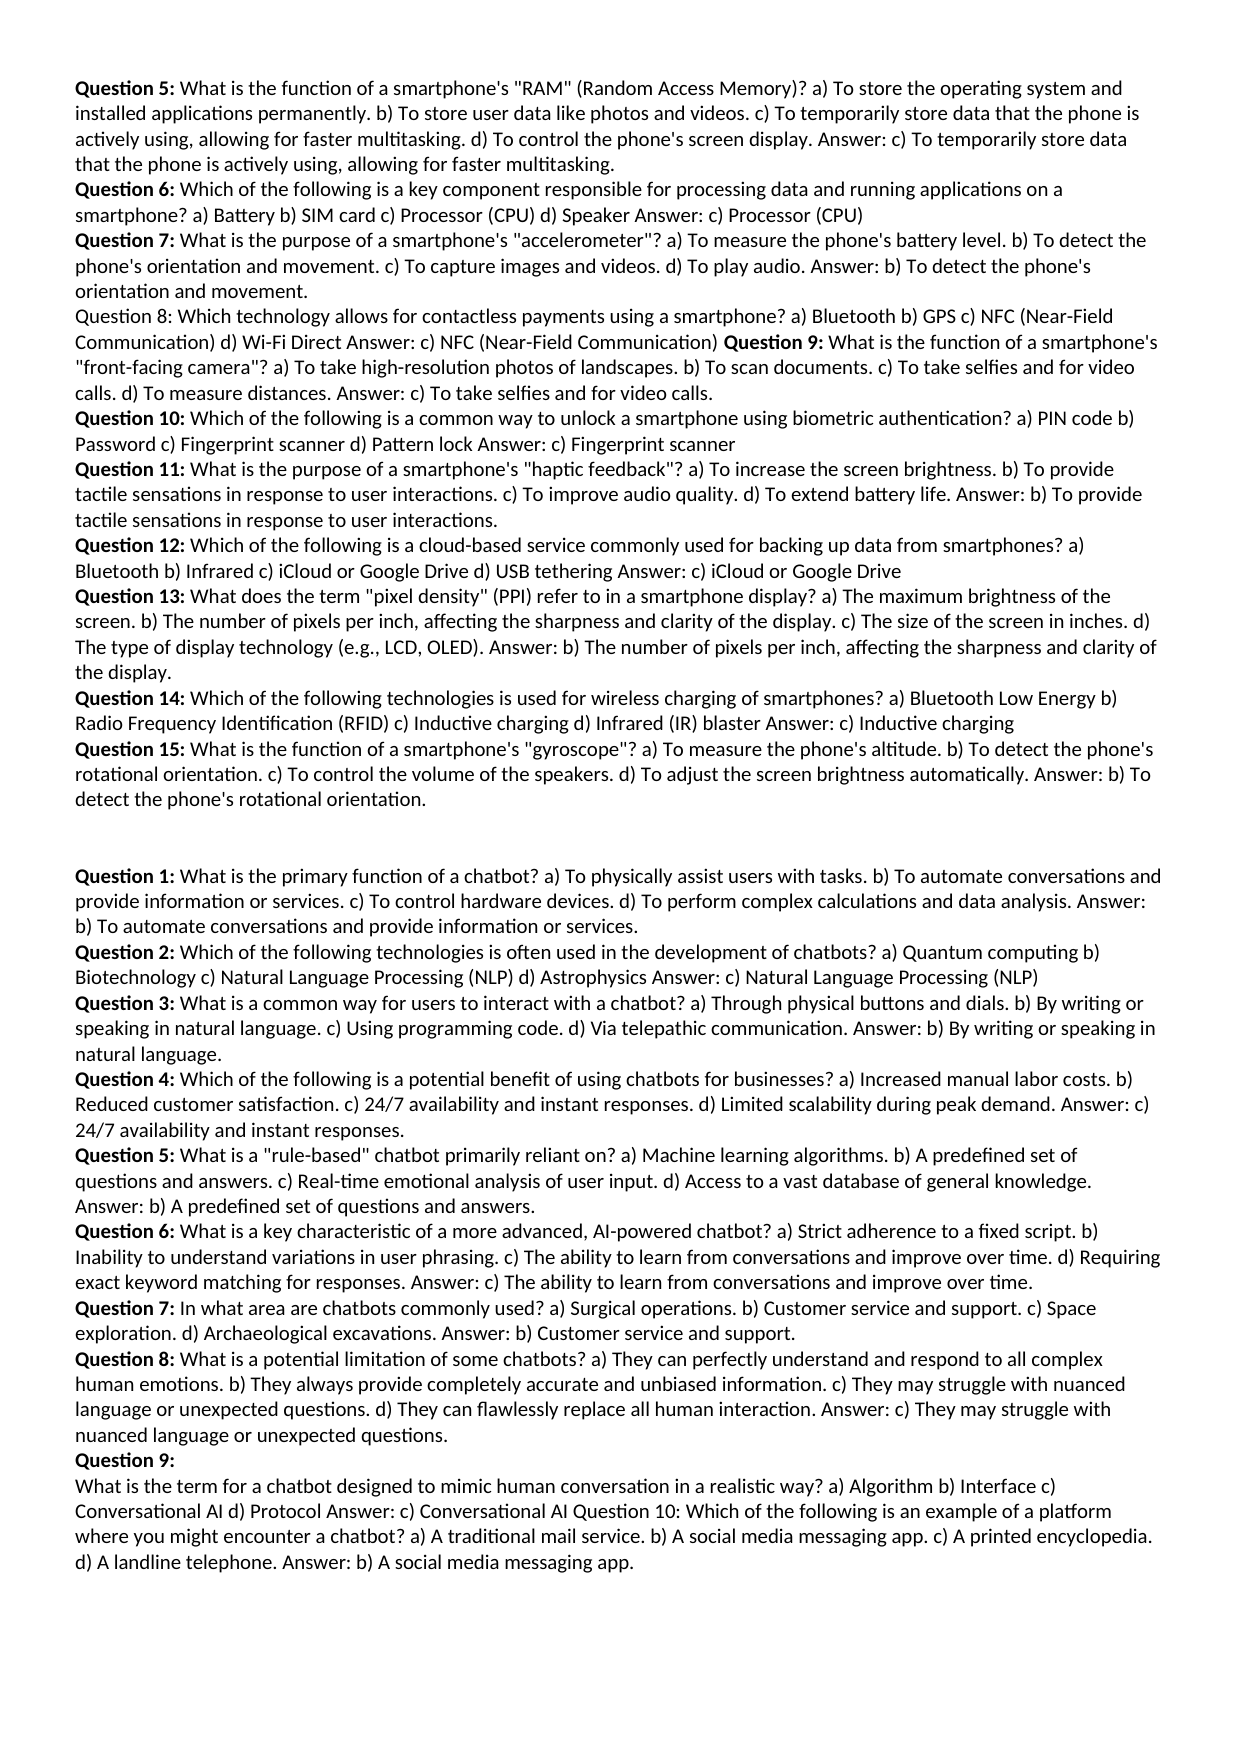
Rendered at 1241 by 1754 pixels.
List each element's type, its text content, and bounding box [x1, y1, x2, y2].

text Question 2: Which of the following technologies is often used in the development of chatbots? a) Quantum computing b) Biotechnology c) Natural Language Processing (NLP) d) Astrophysics Answer: c) Natural Language Processing (NLP) [75, 939, 1165, 990]
text Question 13: What does the term "pixel density" (PPI) refer to in a smartphone display? a) The maximum brightness of the screen. b) The number of pixels per inch, affecting the sharpness and clarity of the display. c) The size of the screen in inches. d) The type of display technology (e.g., LCD, OLED). Answer: b) The number of pixels per inch, affecting the sharpness and clarity of the display. [75, 583, 1165, 685]
text Question 14: Which of the following technologies is used for wireless charging of smartphones? a) Bluetooth Low Energy b) Radio Frequency Identification (RFID) c) Inductive charging d) Infrared (IR) blaster Answer: c) Inductive charging [75, 685, 1165, 736]
text Question 5: What is a "rule-based" chatbot primarily reliant on? a) Machine learning algorithms. b) A predefined set of questions and answers. c) Real-time emotional analysis of user input. d) Access to a vast database of general knowledge. Answer: b) A predefined set of questions and answers. [75, 1142, 1165, 1219]
text Question 4: Which of the following is a potential benefit of using chatbots for businesses? a) Increased manual labor costs. b) Reduced customer satisfaction. c) 24/7 availability and instant responses. d) Limited scalability during peak demand. Answer: c) 24/7 availability and instant responses. [75, 1066, 1165, 1142]
text Question 8: Which technology allows for contactless payments using a smartphone? a) Bluetooth b) GPS c) NFC (Near-Field Communication) d) Wi-Fi Direct Answer: c) NFC (Near-Field Communication) Question 9: What is the function of a smartphone's "front-facing camera"? a) To take high-resolution photos of landscapes. b) To scan documents. c) To take selfies and for video calls. d) To measure distances. Answer: c) To take selfies and for video calls. [75, 304, 1165, 405]
text What is the term for a chatbot designed to mimic human conversation in a realistic way? a) Algorithm b) Interface c) Conversational AI d) Protocol Answer: c) Conversational AI Question 10: Which of the following is an example of a platform where you might encounter a chatbot? a) A traditional mail service. b) A social media messaging app. c) A printed encyclopedia. d) A landline telephone. Answer: b) A social media messaging app. [75, 1473, 1165, 1574]
text Question 5: What is the function of a smartphone's "RAM" (Random Access Memory)? a) To store the operating system and installed applications permanently. b) To store user data like photos and videos. c) To temporarily store data that the phone is actively using, allowing for faster multitasking. d) To control the phone's screen display. Answer: c) To temporarily store data that the phone is actively using, allowing for faster multitasking. [75, 75, 1165, 177]
text Question 1: What is the primary function of a chatbot? a) To physically assist users with tasks. b) To automate conversations and provide information or services. c) To control hardware devices. d) To perform complex calculations and data analysis. Answer: b) To automate conversations and provide information or services. [75, 863, 1165, 939]
text Question 7: What is the purpose of a smartphone's "accelerometer"? a) To measure the phone's battery level. b) To detect the phone's orientation and movement. c) To capture images and videos. d) To play audio. Answer: b) To detect the phone's orientation and movement. [75, 227, 1165, 304]
text Question 7: In what area are chatbots commonly used? a) Surgical operations. b) Customer service and support. c) Space exploration. d) Archaeological excavations. Answer: b) Customer service and support. [75, 1295, 1165, 1346]
text Question 10: Which of the following is a common way to unlock a smartphone using biometric authentication? a) PIN code b) Password c) Fingerprint scanner d) Pattern lock Answer: c) Fingerprint scanner [75, 405, 1165, 456]
text Question 12: Which of the following is a cloud-based service commonly used for backing up data from smartphones? a) Bluetooth b) Infrared c) iCloud or Google Drive d) USB tethering Answer: c) iCloud or Google Drive [75, 532, 1165, 583]
text Question 3: What is a common way for users to interact with a chatbot? a) Through physical buttons and dials. b) By writing or speaking in natural language. c) Using programming code. d) Via telepathic communication. Answer: b) By writing or speaking in natural language. [75, 990, 1165, 1066]
text Question 9: [75, 1447, 583, 1473]
text Question 8: What is a potential limitation of some chatbots? a) They can perfectly understand and respond to all complex human emotions. b) They always provide completely accurate and unbiased information. c) They may struggle with nuanced language or unexpected questions. d) They can flawlessly replace all human interaction. Answer: c) They may struggle with nuanced language or unexpected questions. [75, 1346, 1165, 1447]
text Question 6: What is a key characteristic of a more advanced, AI-powered chatbot? a) Strict adherence to a fixed script. b) Inability to understand variations in user phrasing. c) The ability to learn from conversations and improve over time. d) Requiring exact keyword matching for responses. Answer: c) The ability to learn from conversations and improve over time. [75, 1219, 1165, 1295]
text Question 6: Which of the following is a key component responsible for processing data and running applications on a smartphone? a) Battery b) SIM card c) Processor (CPU) d) Speaker Answer: c) Processor (CPU) [75, 177, 1165, 227]
text Question 15: What is the function of a smartphone's "gyroscope"? a) To measure the phone's altitude. b) To detect the phone's rotational orientation. c) To control the volume of the speakers. d) To adjust the screen brightness automatically. Answer: b) To detect the phone's rotational orientation. [75, 736, 1165, 812]
text Question 11: What is the purpose of a smartphone's "haptic feedback"? a) To increase the screen brightness. b) To provide tactile sensations in response to user interactions. c) To improve audio quality. d) To extend battery life. Answer: b) To provide tactile sensations in response to user interactions. [75, 456, 1165, 532]
